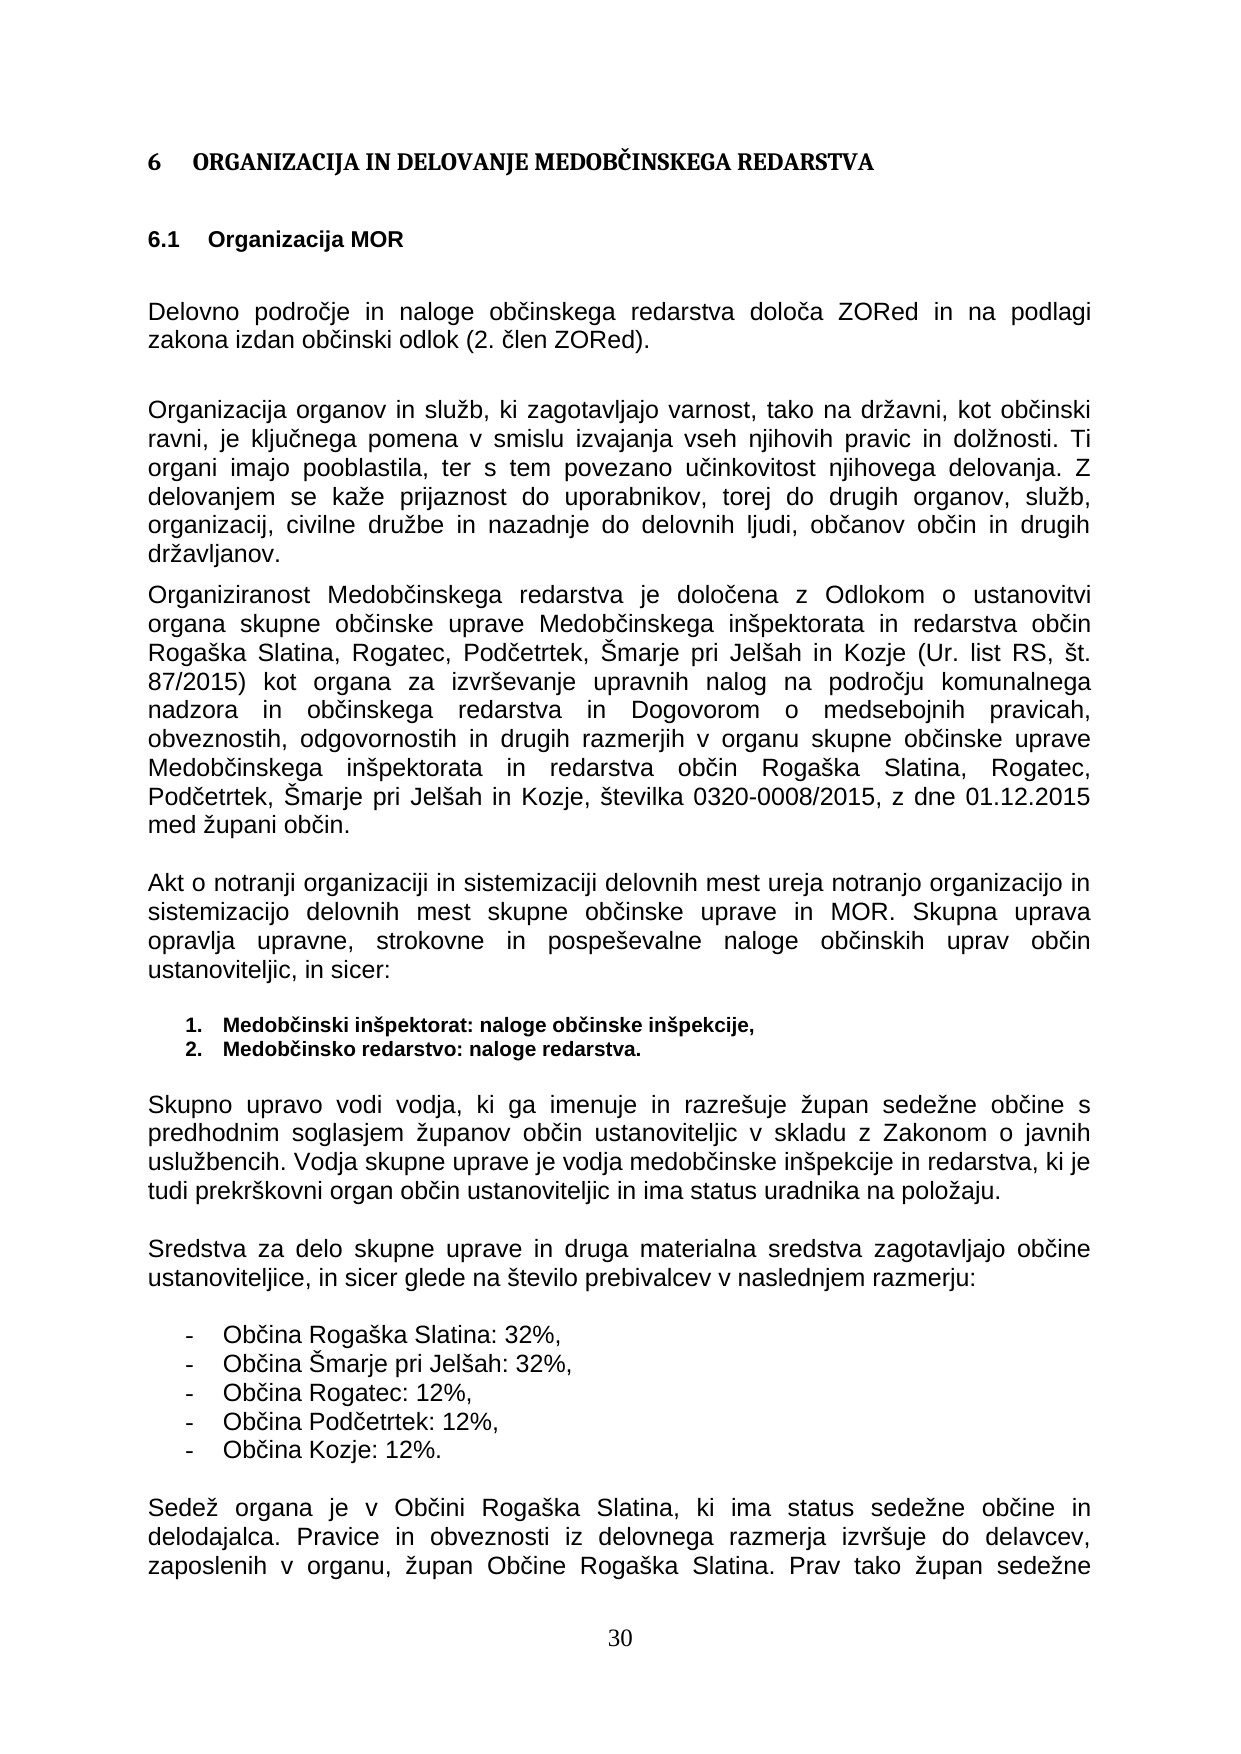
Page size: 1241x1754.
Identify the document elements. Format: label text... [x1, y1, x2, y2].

text Sredstva za delo skupne uprave in druga materialna sredstva zagotavljajo občine ustanoviteljice, in sicer glede na število prebivalcev v naslednjem razmerju: [148, 1234, 1092, 1291]
list Občina Kozje: 12%. [185, 1436, 1092, 1464]
subtitle Medobčinski inšpektorat: naloge občinske inšpekcije, [185, 1013, 1092, 1037]
list Občina Podčetrtek: 12%, [185, 1407, 1092, 1436]
text Organizacija organov in služb, ki zagotavljajo varnost, tako na državni, kot občinski ravni, je ključnega pomena v smislu izvajanja vseh njihovih pravic in dolžnosti. Ti organi imajo pooblastila, ter s tem povezano učinkovitost njihovega delovanja. Z delovanjem se kaže prijaznost do uporabnikov, torej do drugih organov, služb, organizacij, civilne družbe in nazadnje do delovnih ljudi, občanov občin in drugih državljanov. [148, 396, 1092, 568]
subtitle ORGANIZACIJA IN DELOVANJE MEDOBČINSKEGA REDARSTVA [148, 148, 1092, 176]
text Delovno področje in naloge občinskega redarstva določa ZORed in na podlagi zakona izdan občinski odlok (2. člen ZORed). [148, 297, 1092, 354]
list Občina Šmarje pri Jelšah: 32%, [185, 1349, 1092, 1378]
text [148, 1493, 1092, 1579]
subtitle Organizacija MOR [148, 226, 1092, 252]
text Organiziranost Medobčinskega redarstva je določena z Odlokom o ustanovitvi organa skupne občinske uprave Medobčinskega inšpektorata in redarstva občin Rogaška Slatina, Rogatec, Podčetrtek, Šmarje pri Jelšah in Kozje (Ur. list RS, št. 87/2015) kot organa za izvrševanje upravnih nalog na področju komunalnega nadzora in občinskega redarstva in Dogovorom o medsebojnih pravicah, obveznostih, odgovornostih in drugih razmerjih v organu skupne občinske uprave Medobčinskega inšpektorata in redarstva občin Rogaška Slatina, Rogatec, Podčetrtek, Šmarje pri Jelšah in Kozje, številka 0320-0008/2015, z dne 01.12.2015 med župani občin. [148, 581, 1092, 839]
list Občina Rogatec: 12%, [185, 1378, 1092, 1407]
subtitle Medobčinsko redarstvo: naloge redarstva. [185, 1037, 1092, 1061]
text Akt o notranji organizaciji in sistemizaciji delovnih mest ureja notranjo organizacijo in sistemizacijo delovnih mest skupne občinske uprave in MOR. Skupna uprava opravlja upravne, strokovne in pospeševalne naloge občinskih uprav občin ustanoviteljic, in sicer: [148, 868, 1092, 983]
text Skupno upravo vodi vodja, ki ga imenuje in razrešuje župan sedežne občine s predhodnim soglasjem županov občin ustanoviteljic v skladu z Zakonom o javnih uslužbencih. Vodja skupne uprave je vodja medobčinske inšpekcije in redarstva, ki je tudi prekrškovni organ občin ustanoviteljic in ima status uradnika na položaju. [148, 1090, 1092, 1205]
list Občina Rogaška Slatina: 32%, [185, 1320, 1092, 1349]
